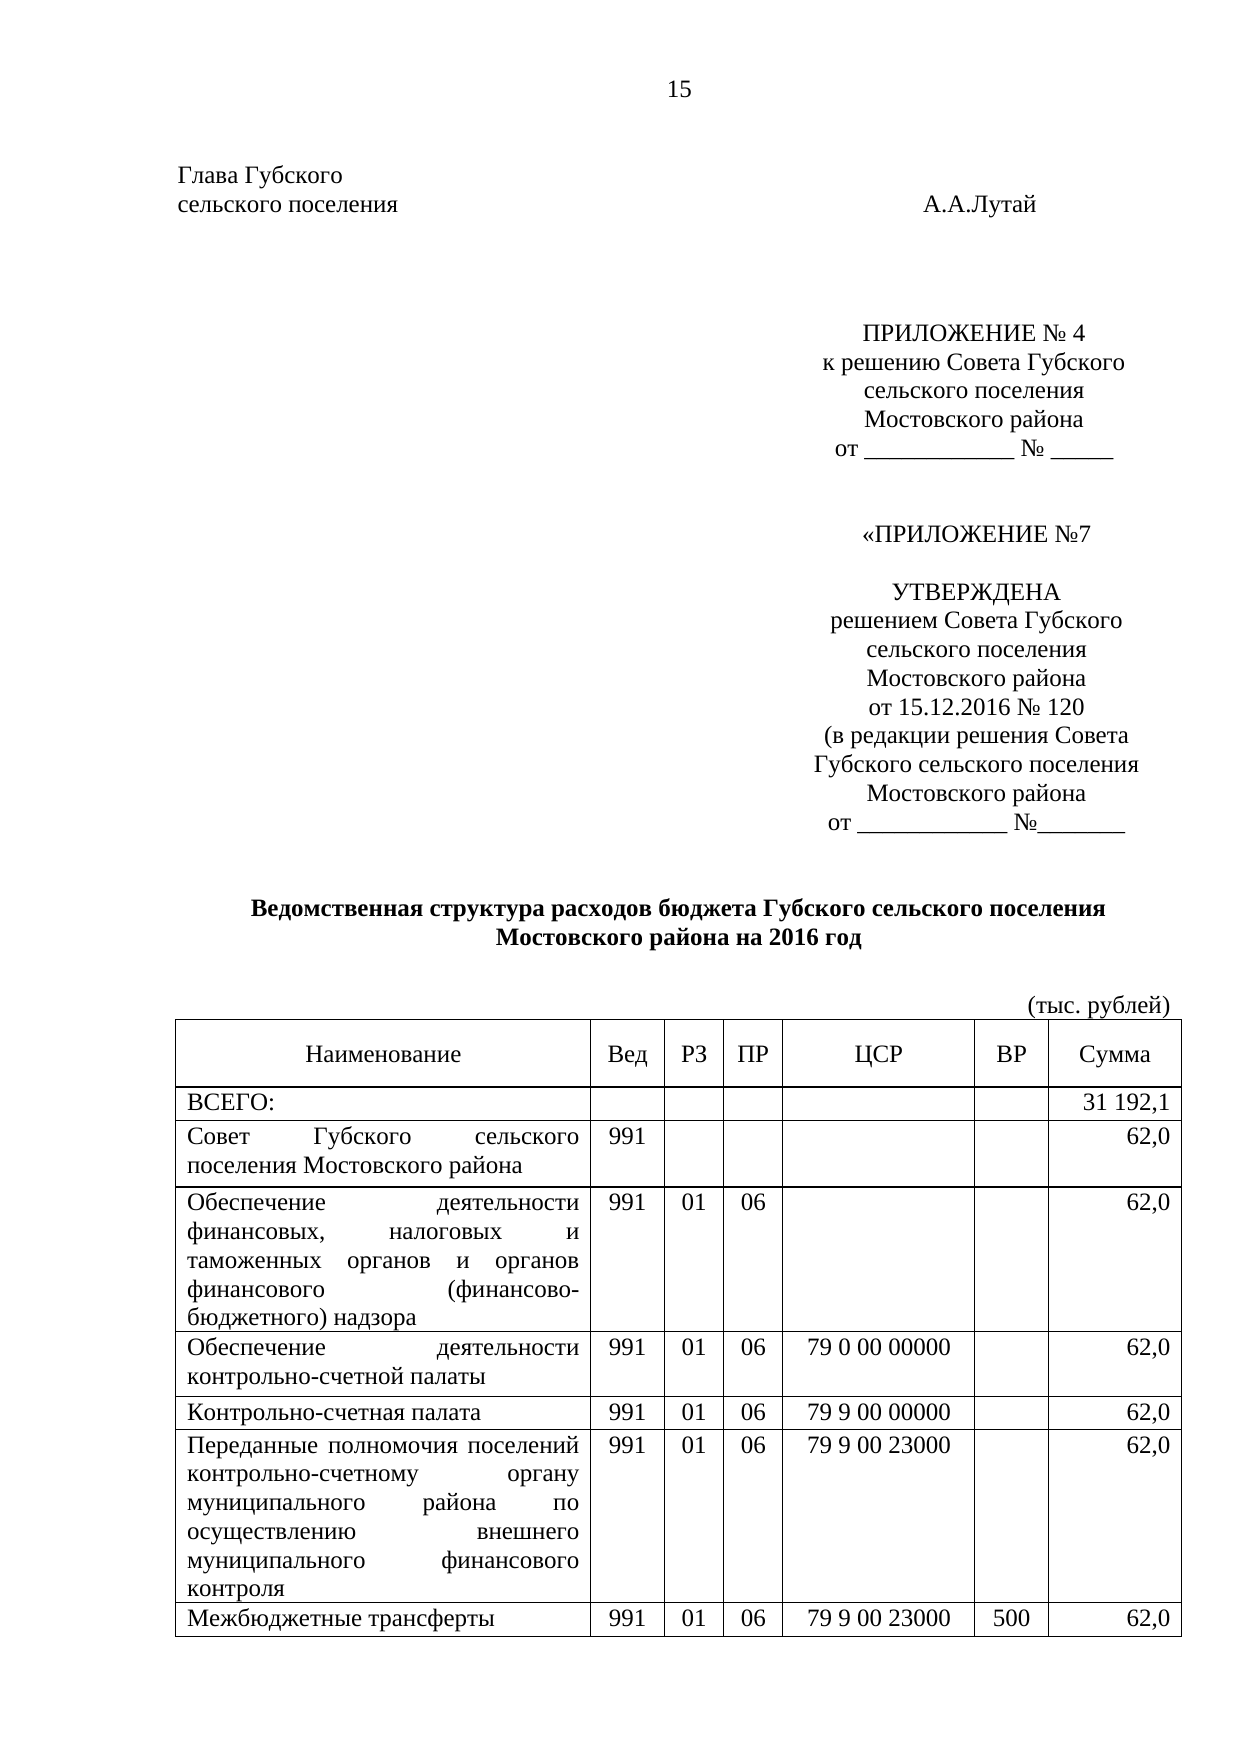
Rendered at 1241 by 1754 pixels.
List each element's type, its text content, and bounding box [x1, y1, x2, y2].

table_header ПРИЛОЖЕНИЕ № 4 к решению Совета Губского сельского поселения Мостовского района от ____________ № _____ «ПРИЛОЖЕНИЕ №7 УТВЕРЖДЕНА решением Совета Губского сельского поселения Мостовского района от 15.12.2016 № 120 (в редакции решения Совета Губского сельского поселения Мостовского района от ____________ №_______ Ведомственная структура расходов бюджета Губского сельского поселения Мостовского района на 2016 год [176, 318, 1181, 951]
table_cell [975, 1188, 1048, 1331]
table_cell 500 [975, 1603, 1048, 1636]
table_cell [783, 1121, 974, 1186]
table_cell [724, 1121, 782, 1186]
table_cell 62,0 [1049, 1188, 1181, 1331]
table_cell [975, 1430, 1048, 1602]
table_cell ВР [975, 1020, 1048, 1086]
table_cell 01 [665, 1397, 723, 1429]
table_cell 31 192,1 [1049, 1088, 1181, 1120]
table_cell 991 [591, 1430, 664, 1602]
table_cell [591, 1088, 664, 1120]
table_cell 62,0 [1049, 1430, 1181, 1602]
table_cell 79 9 00 23000 [783, 1430, 974, 1602]
table_cell [783, 1188, 974, 1331]
table_cell [665, 1088, 723, 1120]
text Глава Губского [177, 160, 1181, 189]
table_cell 01 [665, 1332, 723, 1396]
table_cell 79 9 00 23000 [783, 1603, 974, 1636]
table_cell Сумма [1049, 1020, 1181, 1086]
table_cell Совет Губского сельского поселения Мостовского района [176, 1121, 590, 1186]
table_cell 06 [724, 1603, 782, 1636]
table_cell Обеспечение деятельности контрольно-счетной палаты [176, 1332, 590, 1396]
text сельского поселения А.А.Лутай [177, 189, 1181, 217]
table_cell 01 [665, 1188, 723, 1331]
table_cell 79 9 00 00000 [783, 1397, 974, 1429]
table_cell (тыс. рублей) [176, 951, 1181, 1019]
table_cell 991 [591, 1121, 664, 1186]
table_cell [665, 1121, 723, 1186]
table_cell Вед [591, 1020, 664, 1086]
table_cell ПР [724, 1020, 782, 1086]
table_cell 62,0 [1049, 1332, 1181, 1396]
table_cell ЦСР [783, 1020, 974, 1086]
table_cell 62,0 [1049, 1603, 1181, 1636]
table_cell 991 [591, 1603, 664, 1636]
table_cell 991 [591, 1188, 664, 1331]
table_cell [975, 1088, 1048, 1120]
table_cell [975, 1397, 1048, 1429]
table_cell РЗ [665, 1020, 723, 1086]
table_cell 01 [665, 1430, 723, 1602]
table_cell 62,0 [1049, 1397, 1181, 1429]
table_cell 991 [591, 1397, 664, 1429]
table_cell ВСЕГО: [176, 1088, 590, 1120]
table_cell 06 [724, 1397, 782, 1429]
table_cell 06 [724, 1188, 782, 1331]
table_cell 06 [724, 1430, 782, 1602]
table_cell [783, 1088, 974, 1120]
table_cell 991 [591, 1332, 664, 1396]
table_cell 62,0 [1049, 1121, 1181, 1186]
table_cell 79 0 00 00000 [783, 1332, 974, 1396]
table_cell 06 [724, 1332, 782, 1396]
table_cell Обеспечение деятельности финансовых, налоговых и таможенных органов и органов финансового (финансово-бюджетного) надзора [176, 1188, 590, 1331]
table_cell Наименование [176, 1020, 590, 1086]
table_cell Межбюджетные трансферты [176, 1603, 590, 1636]
table_cell [975, 1121, 1048, 1186]
table_cell [975, 1332, 1048, 1396]
table_cell [724, 1088, 782, 1120]
table_cell 01 [665, 1603, 723, 1636]
table_cell Переданные полномочия поселений контрольно-счетному органу муниципального района по осуществлению внешнего муниципального финансового контроля [176, 1430, 590, 1602]
table_cell Контрольно-счетная палата [176, 1397, 590, 1429]
